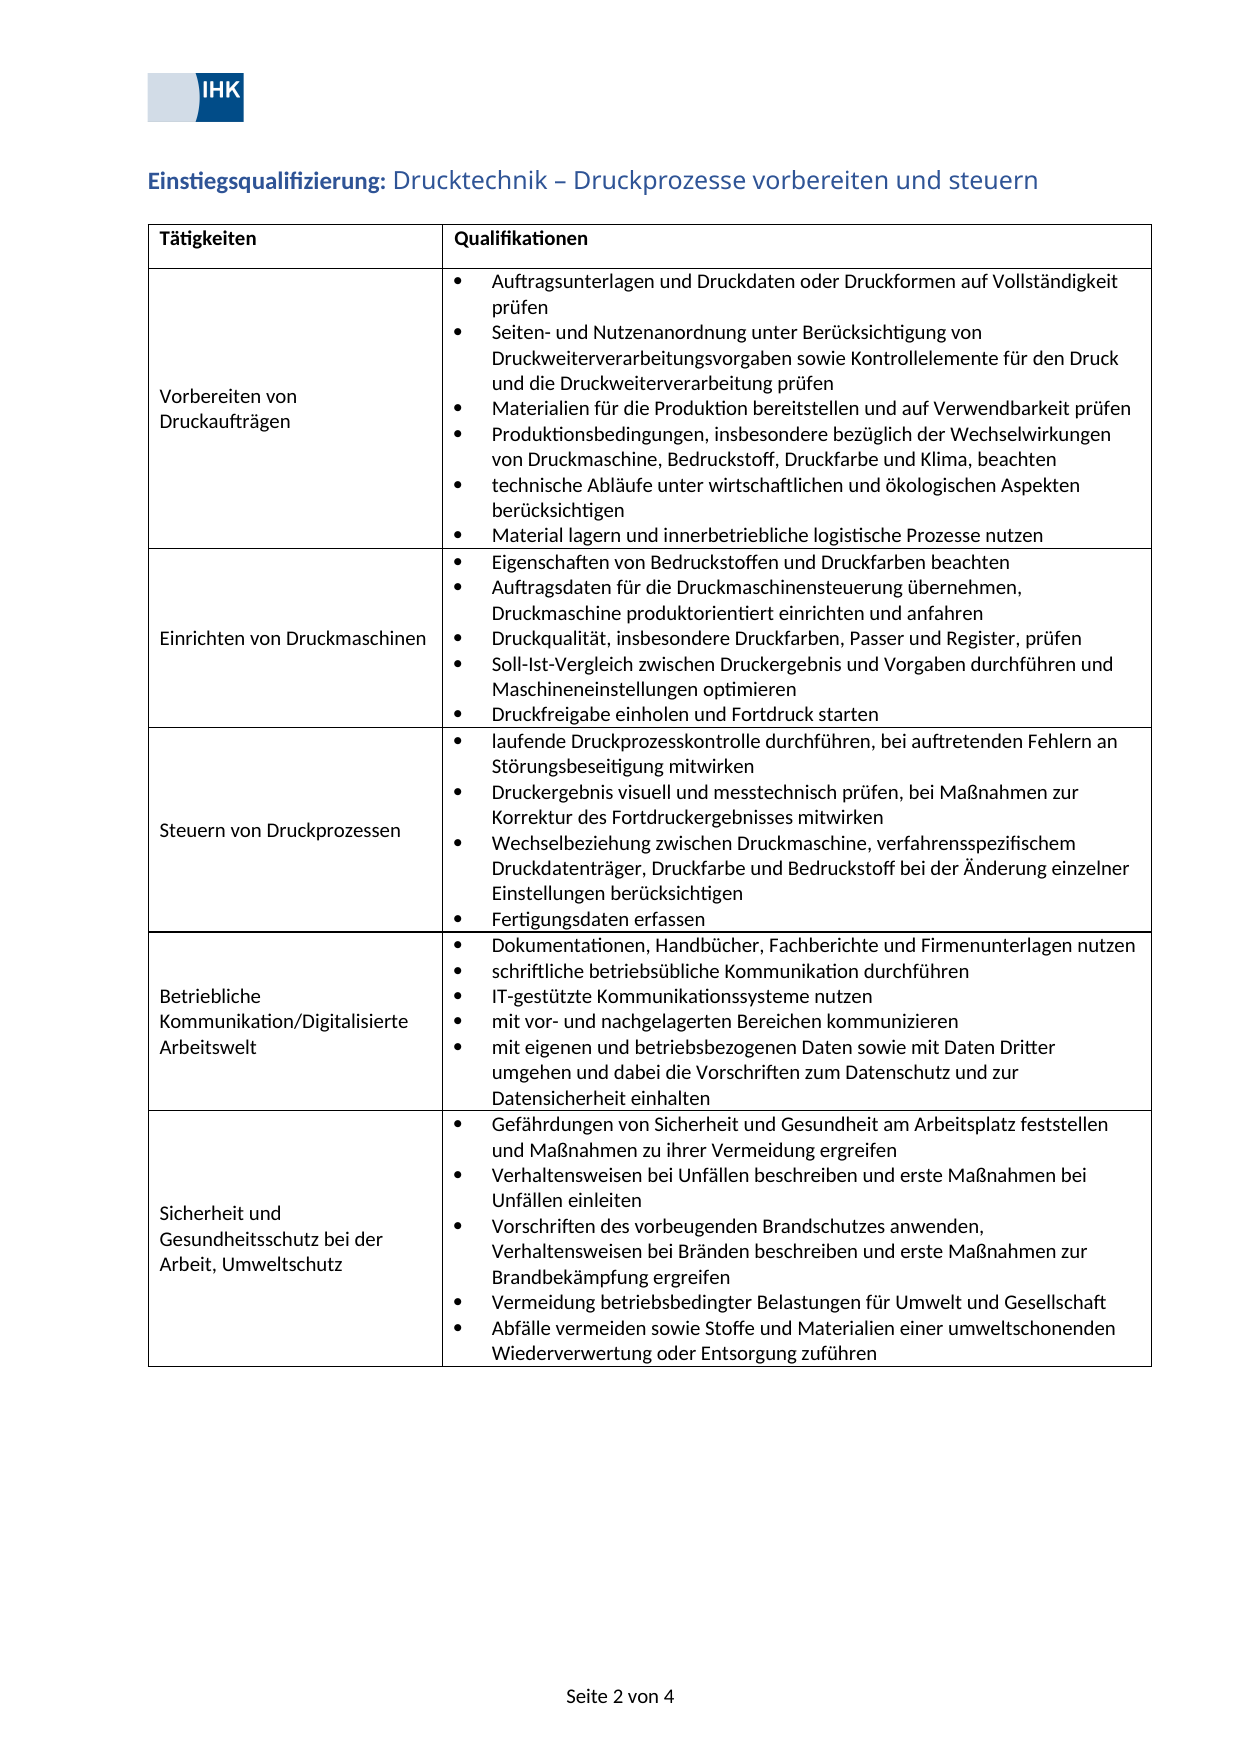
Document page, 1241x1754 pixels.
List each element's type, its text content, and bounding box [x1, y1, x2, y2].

subtitle Einstiegsqualifizierung: Drucktechnik – Druckprozesse vorbereiten und steuern [148, 162, 1093, 197]
table_cell Auftragsunterlagen und Druckdaten oder Druckformen auf Vollständigkeit prüfen Seiten- und Nutzenanordnung unter Berücksichtigung von Druckweiterverarbeitungsvorgaben sowie Kontrollelemente für den Druck und die Druckweiterverarbeitung prüfen Materialien für die Produktion bereitstellen und auf Verwendbarkeit prüfen Produktionsbedingungen, insbesondere bezüglich der Wechselwirkungen von Druckmaschine, Bedruckstoff, Druckfarbe und Klima, beachten technische Abläufe unter wirtschaftlichen und ökologischen Aspekten berücksichtigen Material lagern und innerbetriebliche logistische Prozesse nutzen [443, 269, 1151, 548]
table_cell Steuern von Druckprozessen [149, 728, 442, 931]
table_cell Dokumentationen, Handbücher, Fachberichte und Firmenunterlagen nutzen schriftliche betriebsübliche Kommunikation durchführen IT-gestützte Kommunikationssysteme nutzen mit vor- und nachgelagerten Bereichen kommunizieren mit eigenen und betriebsbezogenen Daten sowie mit Daten Dritter umgehen und dabei die Vorschriften zum Datenschutz und zur Datensicherheit einhalten [443, 933, 1151, 1110]
table_cell laufende Druckprozesskontrolle durchführen, bei auftretenden Fehlern an Störungsbeseitigung mitwirken Druckergebnis visuell und messtechnisch prüfen, bei Maßnahmen zur Korrektur des Fortdruckergebnisses mitwirken Wechselbeziehung zwischen Druckmaschine, verfahrensspezifischem Druckdatenträger, Druckfarbe und Bedruckstoff bei der Änderung einzelner Einstellungen berücksichtigen Fertigungsdaten erfassen [443, 728, 1151, 931]
table_cell Einrichten von Druckmaschinen [149, 549, 442, 727]
table_header Tätigkeiten [149, 225, 442, 267]
picture [147, 73, 244, 122]
table_cell Vorbereiten von Druckaufträgen [149, 269, 442, 548]
table_cell Sicherheit und Gesundheitsschutz bei der Arbeit, Umweltschutz [149, 1111, 442, 1366]
table_cell Eigenschaften von Bedruckstoffen und Druckfarben beachten Auftragsdaten für die Druckmaschinensteuerung übernehmen, Druckmaschine produktorientiert einrichten und anfahren Druckqualität, insbesondere Druckfarben, Passer und Register, prüfen Soll-Ist-Vergleich zwischen Druckergebnis und Vorgaben durchführen und Maschineneinstellungen optimieren Druckfreigabe einholen und Fortdruck starten [443, 549, 1151, 727]
table_header Qualifikationen [443, 225, 1151, 267]
table_cell Betriebliche Kommunikation/Digitalisierte Arbeitswelt [149, 933, 442, 1110]
table_cell Gefährdungen von Sicherheit und Gesundheit am Arbeitsplatz feststellen und Maßnahmen zu ihrer Vermeidung ergreifen Verhaltensweisen bei Unfällen beschreiben und erste Maßnahmen bei Unfällen einleiten Vorschriften des vorbeugenden Brandschutzes anwenden, Verhaltensweisen bei Bränden beschreiben und erste Maßnahmen zur Brandbekämpfung ergreifen Vermeidung betriebsbedingter Belastungen für Umwelt und Gesellschaft Abfälle vermeiden sowie Stoffe und Materialien einer umweltschonenden Wiederverwertung oder Entsorgung zuführen [443, 1111, 1151, 1366]
